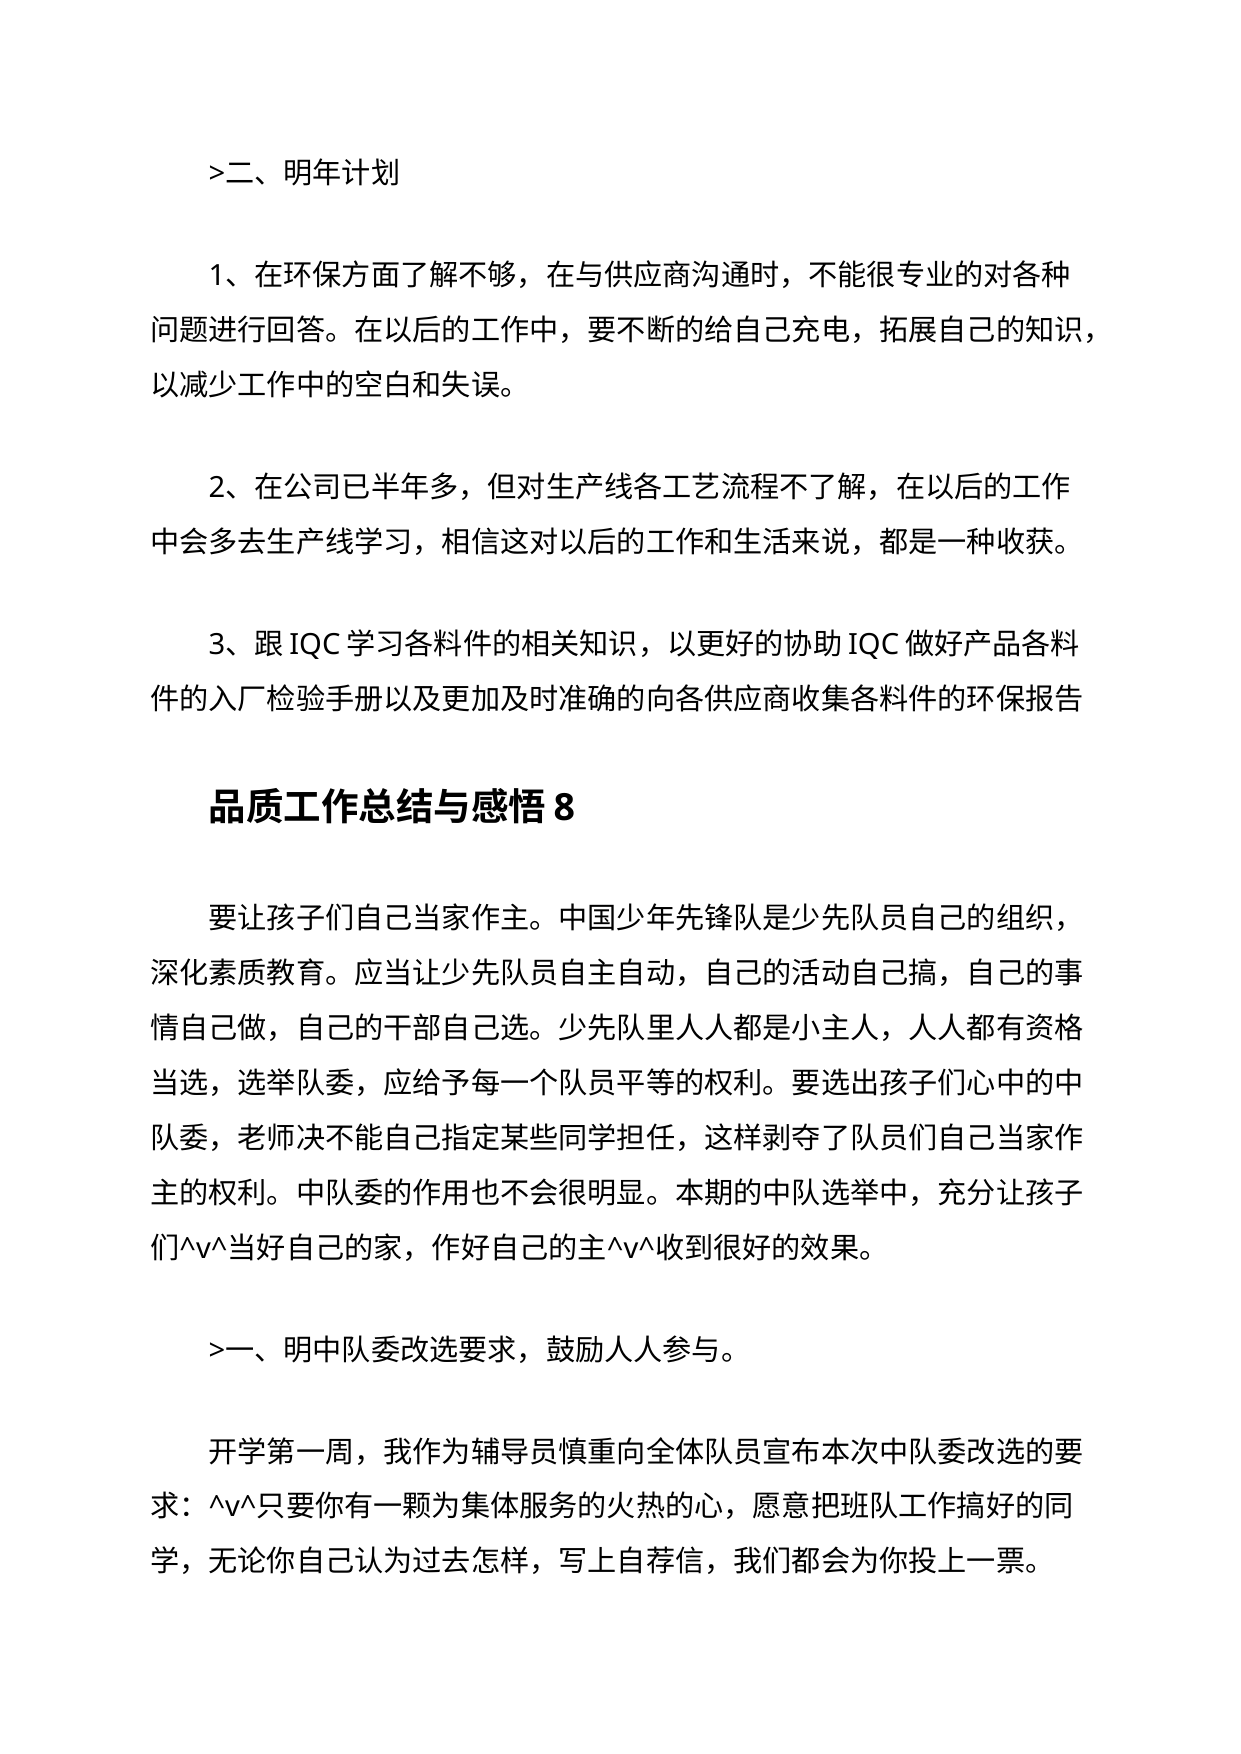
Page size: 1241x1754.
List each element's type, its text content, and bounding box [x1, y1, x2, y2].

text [150, 1428, 1090, 1580]
text 要让孩子们自己当家作主。中国少年先锋队是少先队员自己的组织，深化素质教育。应当让少先队员自主自动，自己的活动自己搞，自己的事情自己做，自己的干部自己选。少先队里人人都是小主人，人人都有资格当选，选举队委，应给予每一个队员平等的权利。要选出孩子们心中的中队委，老师决不能自己指定某些同学担任，这样剥夺了队员们自己当家作主的权利。中队委的作用也不会很明显。本期的中队选举中，充分让孩子们^v^当好自己的家，作好自己的主^v^收到很好的效果。 [150, 895, 1090, 1267]
text >二、明年计划 [150, 150, 1090, 192]
text 3、跟IQC学习各料件的相关知识，以更好的协助IQC做好产品各料件的入厂检验手册以及更加及时准确的向各供应商收集各料件的环保报告 [150, 620, 1090, 718]
text 品质工作总结与感悟8 [150, 777, 1090, 832]
text 2、在公司已半年多，但对生产线各工艺流程不了解，在以后的工作中会多去生产线学习，相信这对以后的工作和生活来说，都是一种收获。 [150, 464, 1090, 561]
text >一、明中队委改选要求，鼓励人人参与。 [150, 1326, 1090, 1368]
text 1、在环保方面了解不够，在与供应商沟通时，不能很专业的对各种问题进行回答。在以后的工作中，要不断的给自己充电，拓展自己的知识，以减少工作中的空白和失误。 [150, 252, 1090, 404]
